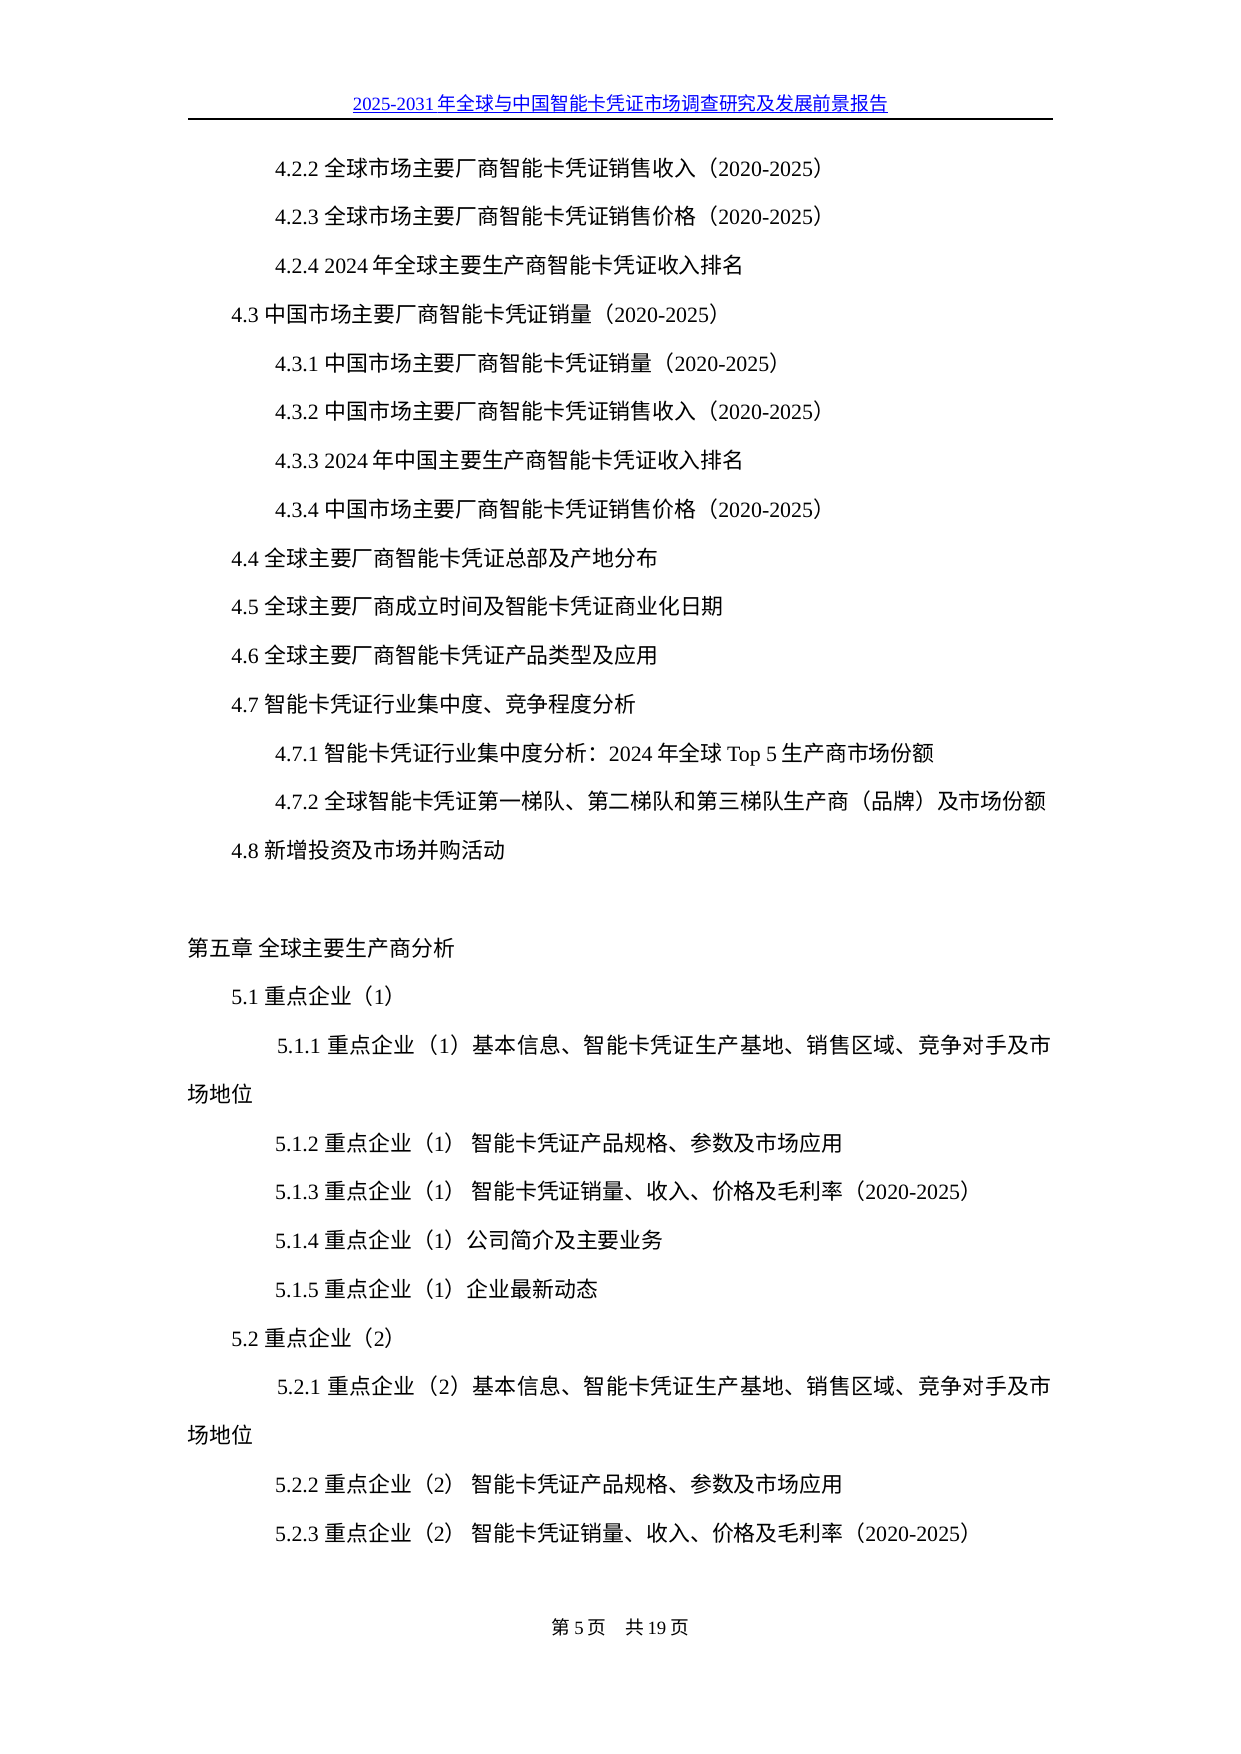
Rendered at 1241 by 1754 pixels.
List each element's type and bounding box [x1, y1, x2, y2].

text [187, 150, 1053, 1548]
